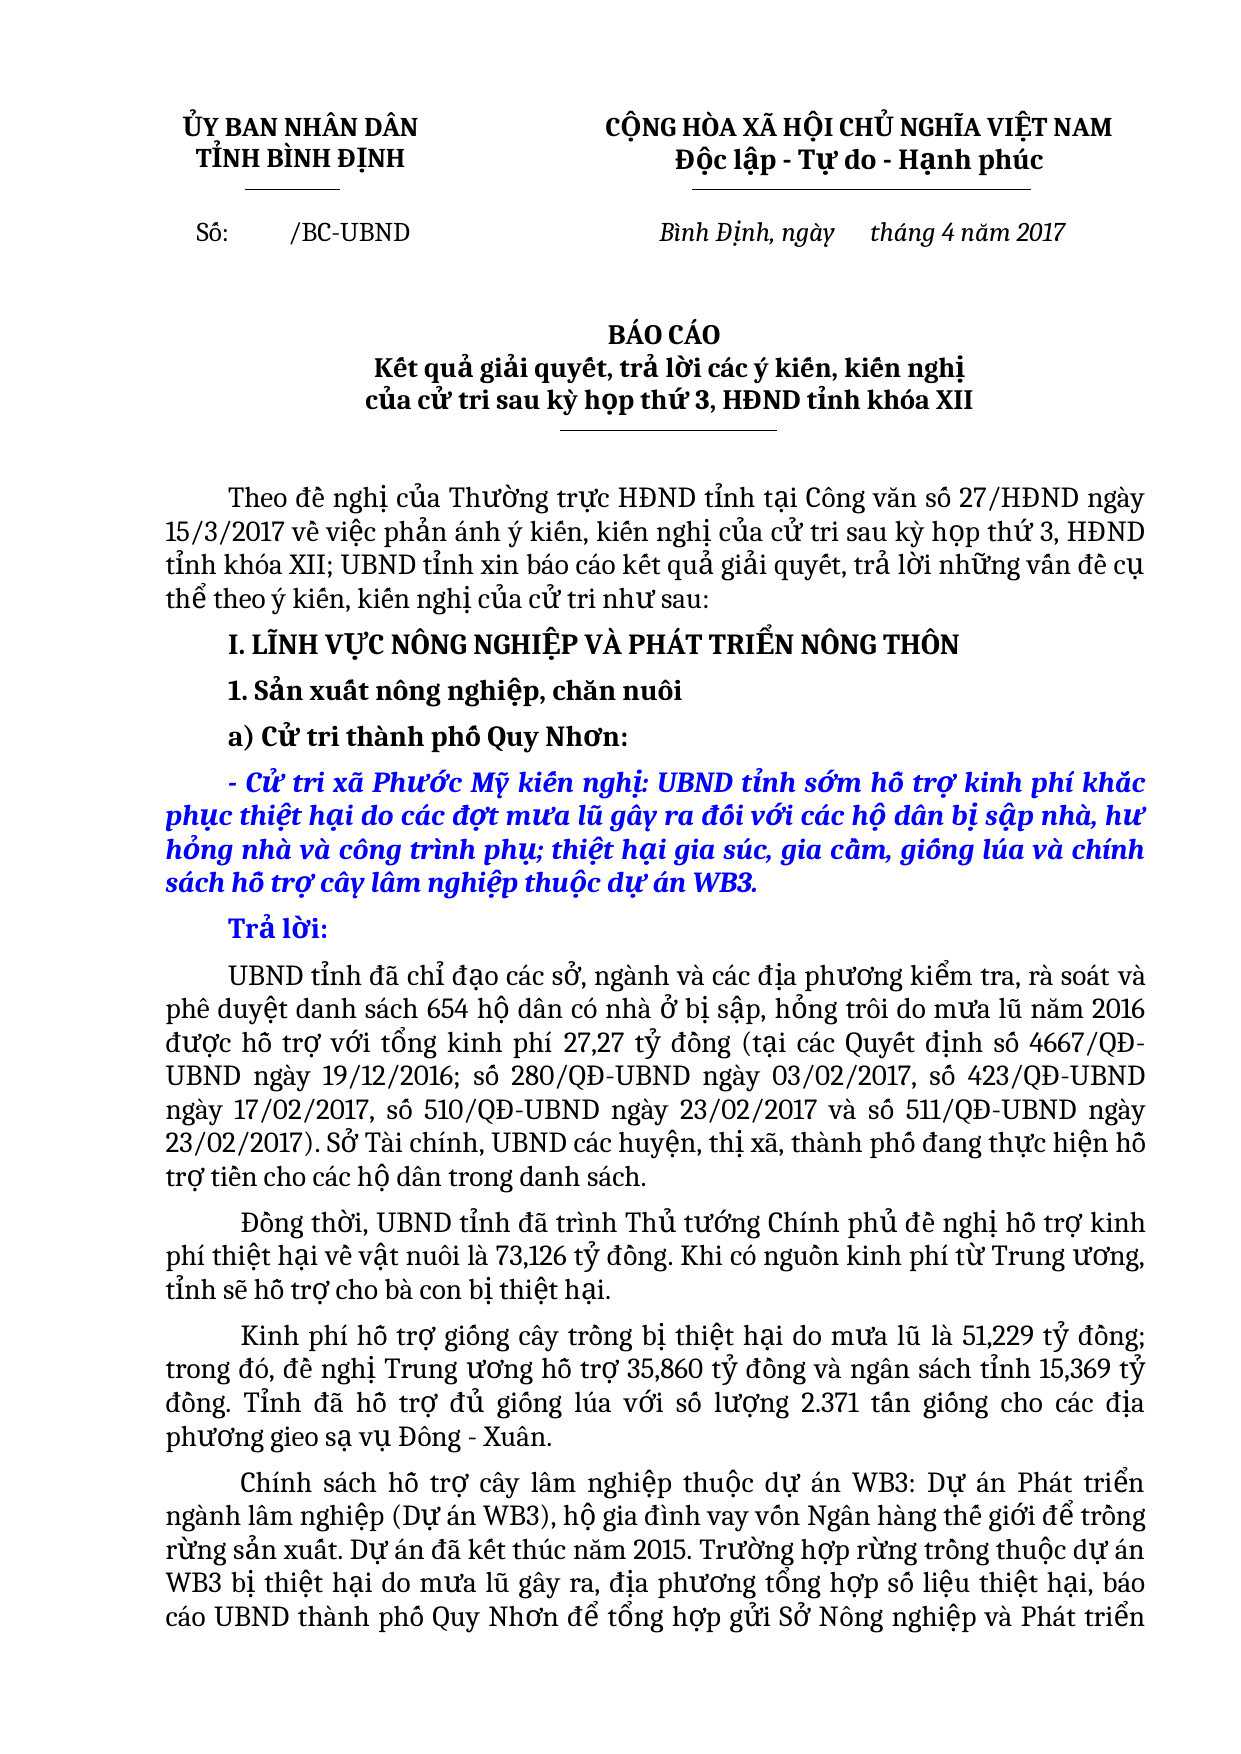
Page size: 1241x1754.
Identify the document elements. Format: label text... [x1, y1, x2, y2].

text a) Cử tri thành phố Quy Nhơn: [165, 720, 1146, 753]
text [165, 1466, 1146, 1633]
text I. LĨNH VỰC NÔNG NGHIỆP VÀ PHÁT TRIỂN NÔNG THÔN [165, 628, 1146, 661]
text Trả lời: [165, 913, 1146, 946]
table_header CỘNG HÒA XÃ HỘI CHỦ NGHĨA VIỆT NAM Độc lập - Tự do - Hạnh phúc [447, 112, 1240, 210]
table_header BÁO CÁO Kết quả giải quyết, trả lời các ý kiến, kiến nghị của cử tri sau kỳ họp thứ 3, HĐND tỉnh khóa XII [166, 317, 1108, 417]
table_cell Bình Định, ngày tháng 4 năm 2017 [447, 210, 1240, 248]
text - Cử tri xã Phước Mỹ kiến nghị: UBND tỉnh sớm hỗ trợ kinh phí khắc phục thiệt hại do các đợt mưa lũ gây ra đối với các hộ dân bị sập nhà, hư hỏng nhà và công trình phụ; thiệt hại gia súc, gia cầm, giống lúa và chính sách hỗ trợ cây lâm nghiệp thuộc dự án WB3. [165, 766, 1146, 900]
table_header ỦY BAN NHÂN DÂN TỈNH BÌNH ĐỊNH [154, 112, 447, 210]
table_cell Số: /BC-UBND [154, 210, 447, 248]
text 1. Sản xuất nông nghiệp, chăn nuôi [165, 674, 1146, 707]
text Đồng thời, UBND tỉnh đã trình Thủ tướng Chính phủ đề nghị hỗ trợ kinh phí thiệt hại về vật nuôi là 73,126 tỷ đồng. Khi có nguồn kinh phí từ Trung ương, tỉnh sẽ hỗ trợ cho bà con bị thiệt hại. [165, 1206, 1146, 1307]
text UBND tỉnh đã chỉ đạo các sở, ngành và các địa phương kiểm tra, rà soát và phê duyệt danh sách 654 hộ dân có nhà ở bị sập, hỏng trôi do mưa lũ năm 2016 được hỗ trợ với tổng kinh phí 27,27 tỷ đồng (tại các Quyết định số 4667/QĐ-UBND ngày 19/12/2016; số 280/QĐ-UBND ngày 03/02/2017, số 423/QĐ-UBND ngày 17/02/2017, số 510/QĐ-UBND ngày 23/02/2017 và số 511/QĐ-UBND ngày 23/02/2017). Sở Tài chính, UBND các huyện, thị xã, thành phố đang thực hiện hỗ trợ tiền cho các hộ dân trong danh sách. [165, 959, 1146, 1193]
text Theo đề nghị của Thường trực HĐND tỉnh tại Công văn số 27/HĐND ngày 15/3/2017 về việc phản ánh ý kiến, kiến nghị của cử tri sau kỳ họp thứ 3, HĐND tỉnh khóa XII; UBND tỉnh xin báo cáo kết quả giải quyết, trả lời những vấn đề cụ thể theo ý kiến, kiến nghị của cử tri như sau: [165, 481, 1146, 615]
text Kinh phí hỗ trợ giống cây trồng bị thiệt hại do mưa lũ là 51,229 tỷ đồng; trong đó, đề nghị Trung ương hỗ trợ 35,860 tỷ đồng và ngân sách tỉnh 15,369 tỷ đồng. Tỉnh đã hỗ trợ đủ giống lúa với số lượng 2.371 tấn giống cho các địa phương gieo sạ vụ Đông - Xuân. [165, 1319, 1146, 1453]
